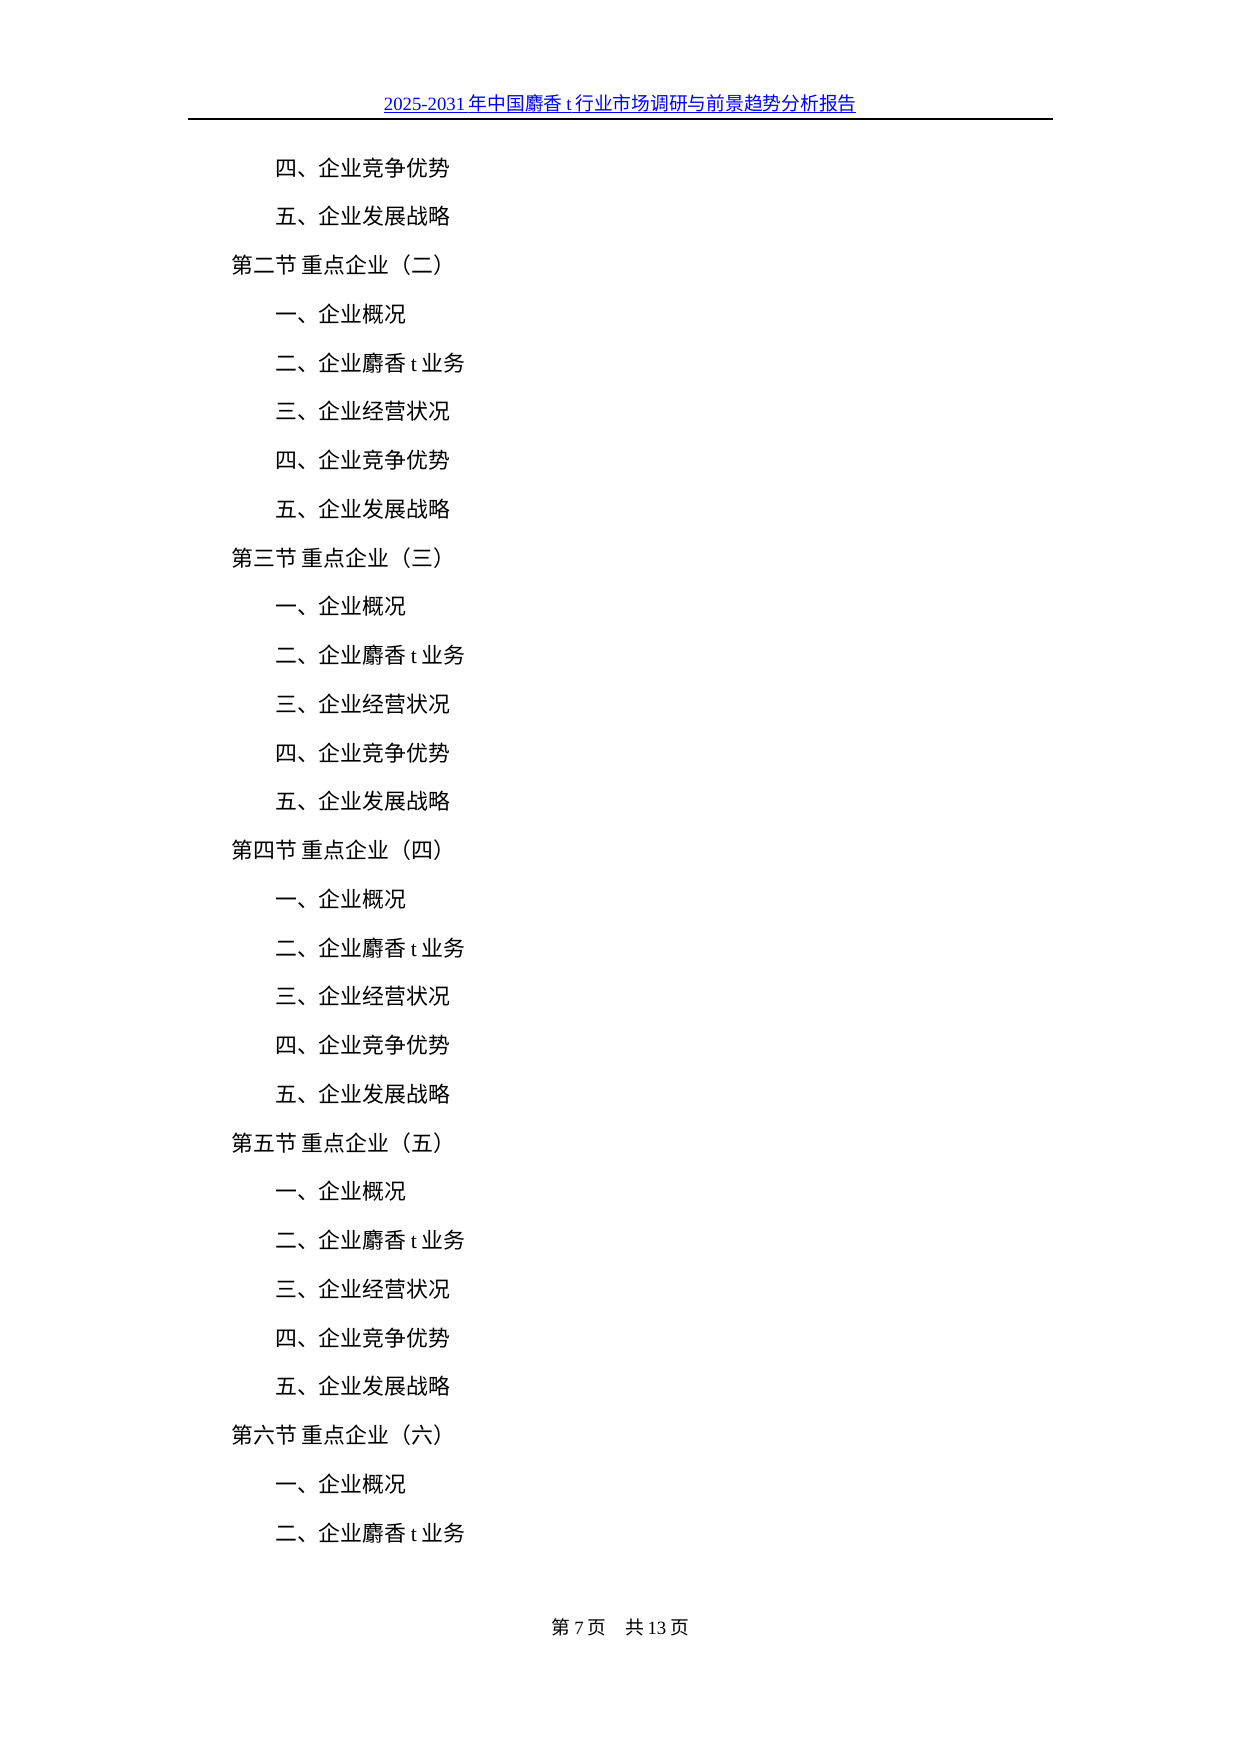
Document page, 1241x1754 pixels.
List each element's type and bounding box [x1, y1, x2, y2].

text [187, 150, 1053, 1548]
